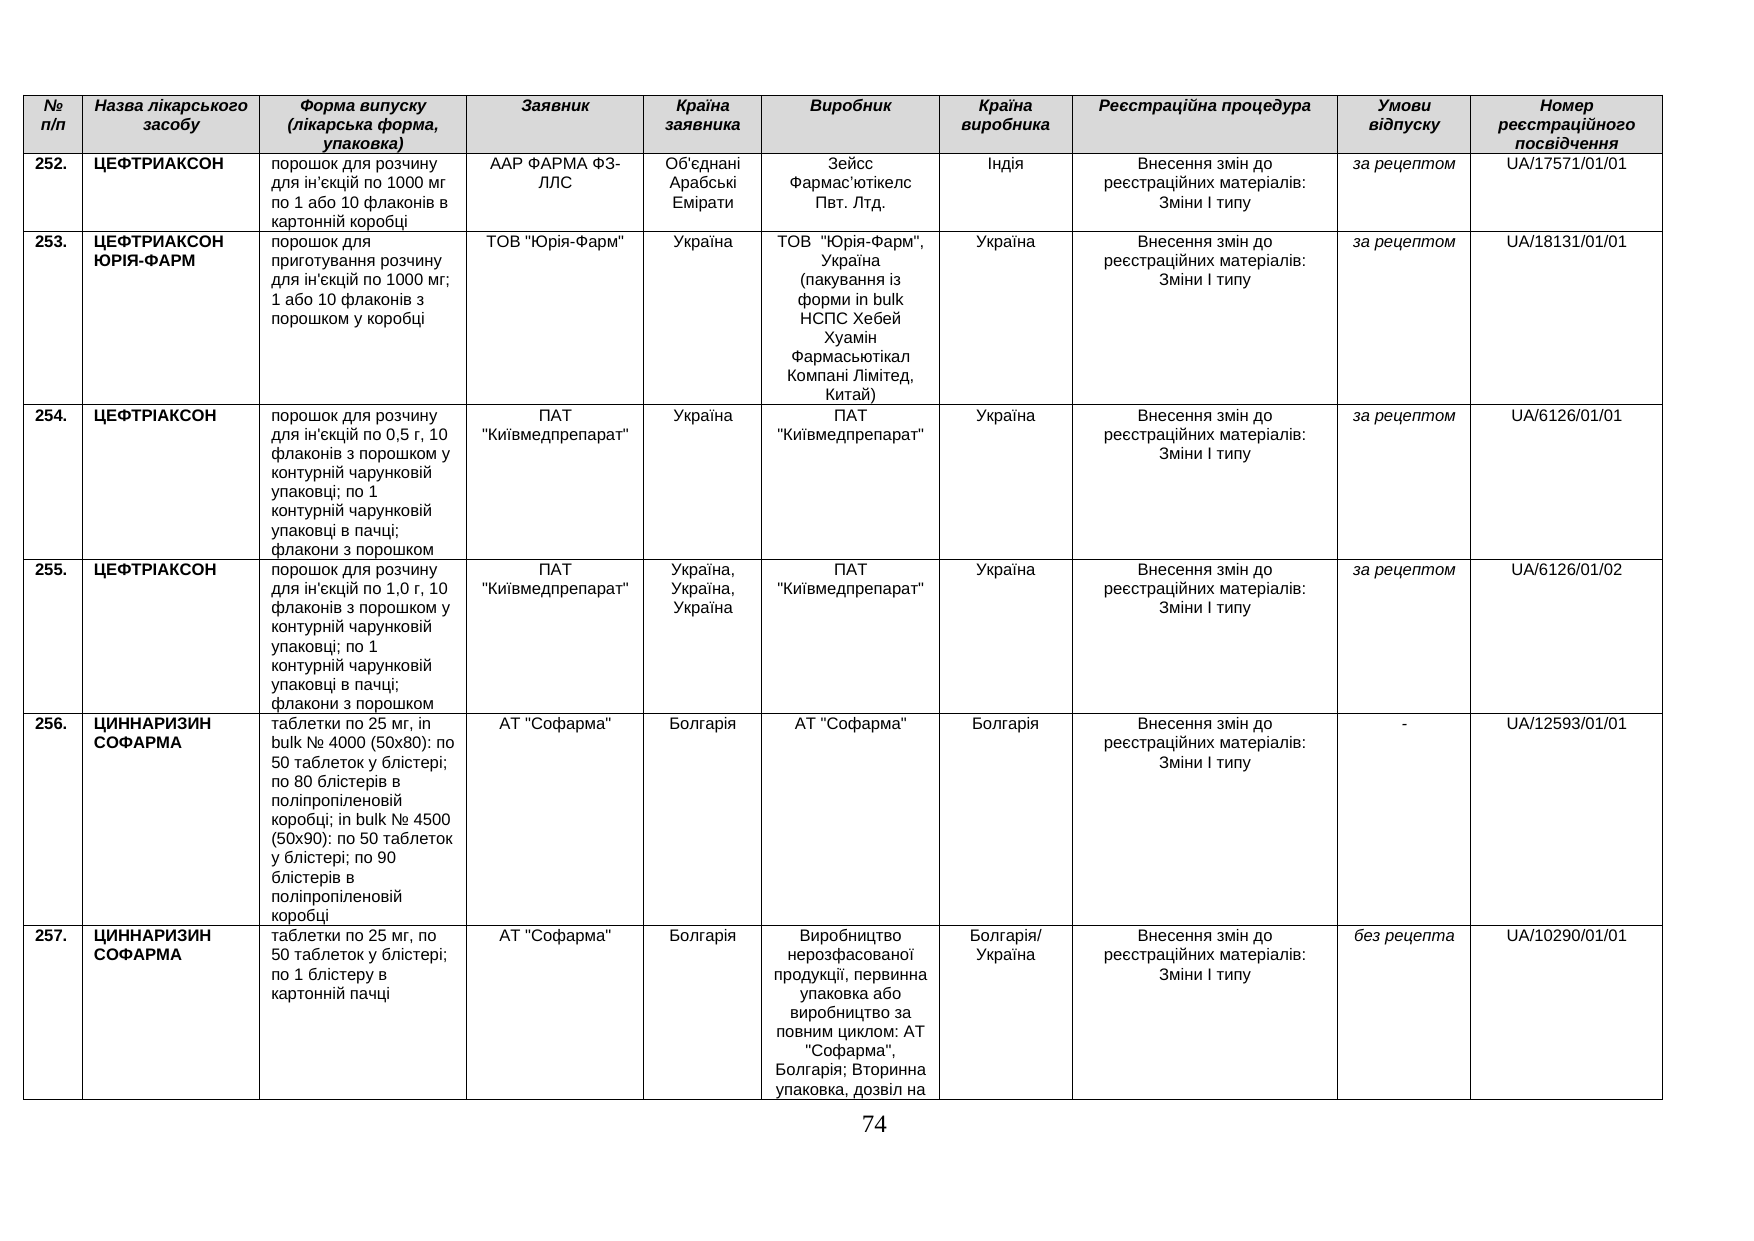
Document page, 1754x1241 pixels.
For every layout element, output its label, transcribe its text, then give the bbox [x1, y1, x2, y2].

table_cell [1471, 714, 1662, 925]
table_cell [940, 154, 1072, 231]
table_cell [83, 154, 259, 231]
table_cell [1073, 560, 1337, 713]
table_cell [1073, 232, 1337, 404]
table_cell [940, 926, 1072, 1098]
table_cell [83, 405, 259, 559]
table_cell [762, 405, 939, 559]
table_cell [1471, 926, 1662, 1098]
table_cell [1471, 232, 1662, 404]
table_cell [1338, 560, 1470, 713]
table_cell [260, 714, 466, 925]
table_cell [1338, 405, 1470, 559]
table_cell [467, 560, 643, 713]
table_header Виробник [762, 96, 939, 153]
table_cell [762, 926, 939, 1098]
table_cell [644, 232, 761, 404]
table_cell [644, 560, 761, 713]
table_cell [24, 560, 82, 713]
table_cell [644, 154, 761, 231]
table_header Заявник [467, 96, 643, 153]
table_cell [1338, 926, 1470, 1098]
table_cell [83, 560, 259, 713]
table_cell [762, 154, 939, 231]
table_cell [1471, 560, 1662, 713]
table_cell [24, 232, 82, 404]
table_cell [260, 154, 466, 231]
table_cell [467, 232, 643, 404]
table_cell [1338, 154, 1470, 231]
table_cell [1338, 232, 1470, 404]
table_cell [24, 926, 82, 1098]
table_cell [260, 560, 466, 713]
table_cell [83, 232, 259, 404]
table_header Номер реєстраційного посвідчення [1471, 96, 1662, 153]
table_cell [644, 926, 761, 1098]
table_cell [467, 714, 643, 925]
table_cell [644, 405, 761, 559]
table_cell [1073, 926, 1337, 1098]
table_header Реєстраційна процедура [1073, 96, 1337, 153]
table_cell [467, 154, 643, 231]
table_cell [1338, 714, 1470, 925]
table_header Умови відпуску [1338, 96, 1470, 153]
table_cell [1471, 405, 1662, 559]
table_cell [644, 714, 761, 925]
table_header Назва лікарського засобу [83, 96, 259, 153]
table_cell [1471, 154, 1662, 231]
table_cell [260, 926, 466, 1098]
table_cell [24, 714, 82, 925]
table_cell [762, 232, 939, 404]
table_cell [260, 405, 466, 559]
table_header Форма випуску (лікарська форма, упаковка) [260, 96, 466, 153]
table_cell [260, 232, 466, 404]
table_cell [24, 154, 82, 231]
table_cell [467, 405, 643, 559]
table_header № п/п [24, 96, 82, 153]
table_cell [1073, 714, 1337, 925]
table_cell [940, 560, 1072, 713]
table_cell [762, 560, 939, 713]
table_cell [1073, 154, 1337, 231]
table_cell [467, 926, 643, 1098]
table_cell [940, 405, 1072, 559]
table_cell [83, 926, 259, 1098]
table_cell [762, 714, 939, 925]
table_header Країна виробника [940, 96, 1072, 153]
table_header Країна заявника [644, 96, 761, 153]
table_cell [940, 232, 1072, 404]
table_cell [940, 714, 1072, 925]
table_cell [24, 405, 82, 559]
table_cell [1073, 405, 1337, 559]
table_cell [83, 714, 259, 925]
